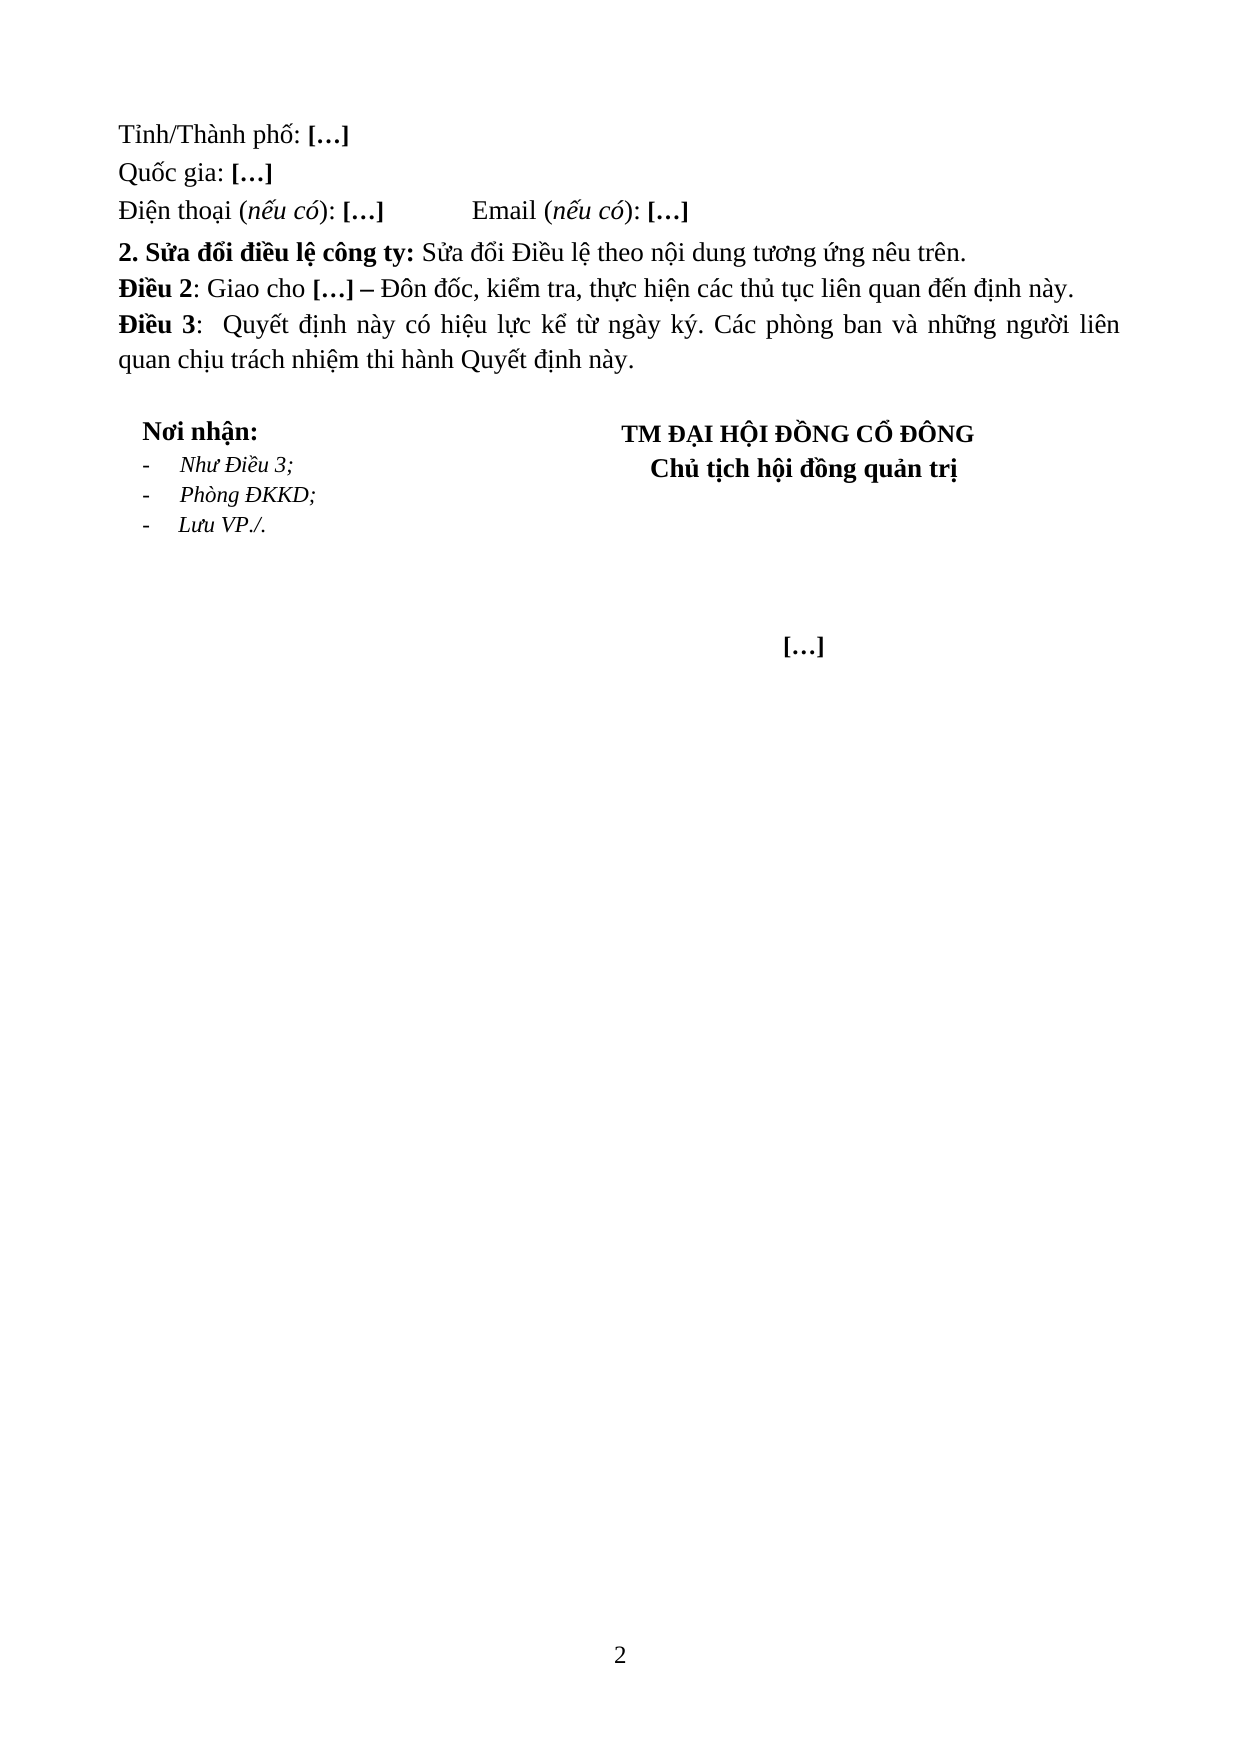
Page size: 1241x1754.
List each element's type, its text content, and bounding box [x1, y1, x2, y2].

table_header TM ĐẠI HỘI ĐỒNG CỔ ĐÔNG Chủ tịch hội đồng quản trị […] [402, 415, 1194, 699]
text Điện thoại (nếu có): […] Email (nếu có): […] [118, 194, 1122, 225]
text Điều 2: Giao cho […] – Đôn đốc, kiểm tra, thực hiện các thủ tục liên quan đến định này. [118, 272, 1122, 303]
table_header Nơi nhận: Như Điều 3; Phòng ĐKKD; - Lưu VP./. [131, 415, 402, 699]
text Tỉnh/Thành phố: […] [118, 118, 1122, 149]
text Điều 3: Quyết định này có hiệu lực kể từ ngày ký. Các phòng ban và những người liên quan chịu trách nhiệm thi hành Quyết định này. [118, 308, 1122, 374]
text Quốc gia: […] [118, 156, 1122, 187]
text 2. Sửa đổi điều lệ công ty: Sửa đổi Điều lệ theo nội dung tương ứng nêu trên. [118, 236, 1122, 267]
